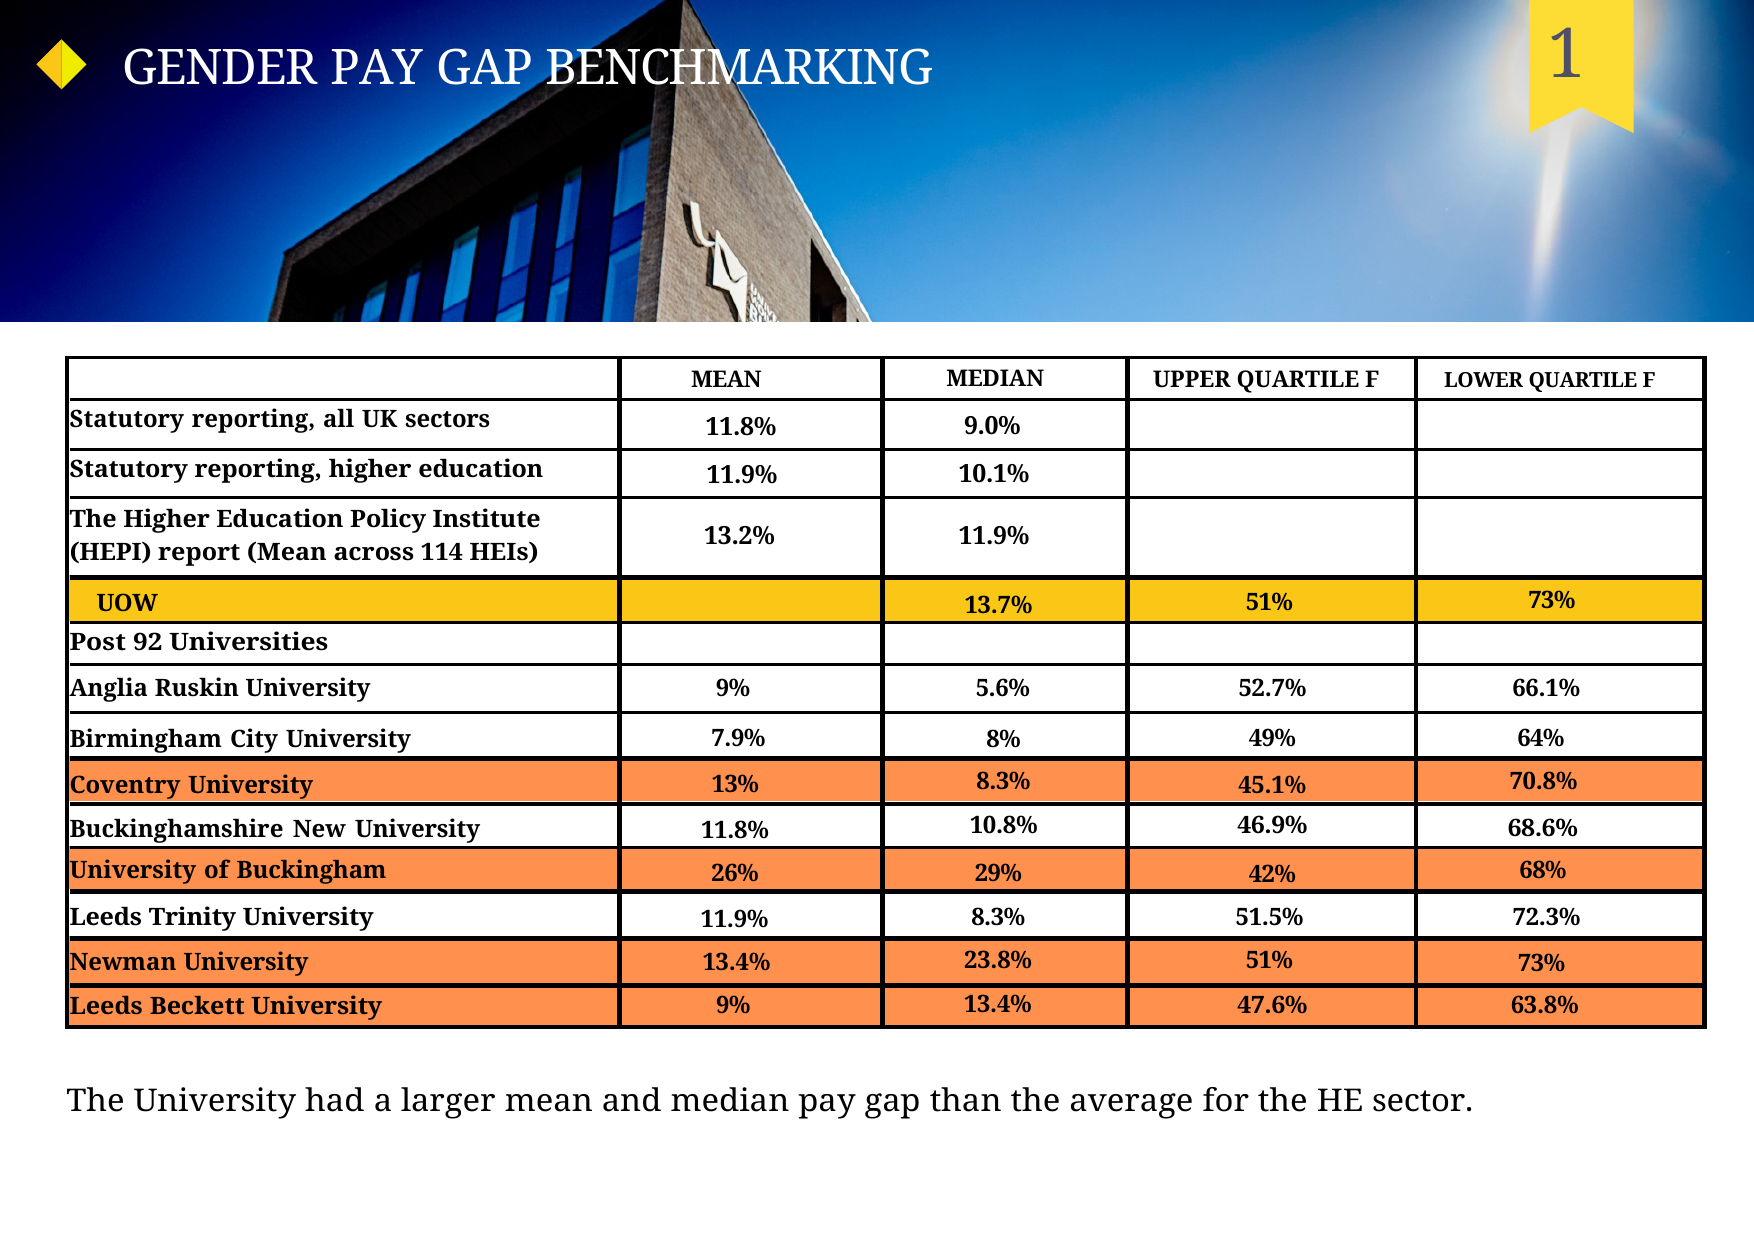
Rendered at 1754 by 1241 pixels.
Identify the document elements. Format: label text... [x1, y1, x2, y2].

table_cell 23.8% [885, 941, 1125, 983]
table_header UPPER QUARTILE F [1130, 359, 1414, 398]
table_cell 72.3% [1418, 894, 1702, 936]
table_cell 42% [1130, 849, 1414, 889]
table_cell 51.5% [1130, 894, 1414, 936]
table_header MEAN [622, 359, 880, 398]
table_cell 47.6% [1130, 988, 1414, 1025]
table_header MEDIAN [885, 359, 1125, 398]
table_cell 51% [1130, 580, 1414, 621]
table_cell [1130, 624, 1414, 663]
table_cell 8.3% [885, 894, 1125, 936]
table_cell [885, 624, 1125, 663]
table_cell UOW [69, 576, 617, 621]
table_cell Coventry University [69, 757, 617, 801]
table_cell 9% [622, 666, 880, 711]
table_cell 10.1% [885, 451, 1125, 496]
table_cell 52.7% [1130, 666, 1414, 711]
table_cell 9.0% [885, 401, 1125, 448]
table_cell 11.9% [622, 451, 880, 496]
table_cell 49% [1130, 714, 1414, 756]
table_cell 11.8% [622, 401, 880, 448]
table_cell 46.9% [1130, 806, 1414, 846]
table_cell [1130, 499, 1414, 575]
table_cell Birmingham City University [69, 712, 617, 756]
table_cell [1130, 451, 1414, 496]
table_cell University of Buckingham [69, 847, 617, 889]
table_cell 63.8% [1418, 988, 1702, 1025]
table_cell [622, 624, 880, 663]
table_cell 13.2% [622, 499, 880, 575]
table_cell [1418, 401, 1702, 448]
table_cell Newman University [69, 937, 617, 983]
table_cell 8.3% [885, 761, 1125, 801]
table_cell 66.1% [1418, 666, 1702, 711]
table_cell Leeds Trinity University [69, 890, 617, 936]
table_cell 13% [622, 761, 880, 801]
table_header LOWER QUARTILE F [1418, 359, 1702, 398]
table_cell The Higher Education Policy Institute (HEPI) report (Mean across 114 HEIs) [69, 497, 617, 575]
table_cell Leeds Beckett University [69, 984, 617, 1025]
table_cell 11.8% [622, 806, 880, 846]
table_cell 8% [885, 714, 1125, 756]
table_header [69, 359, 617, 398]
table_cell 26% [622, 849, 880, 889]
table_cell [1418, 451, 1702, 496]
table_cell [622, 580, 880, 621]
table_cell [1418, 624, 1702, 663]
picture [0, 0, 1754, 322]
table_cell 68.6% [1418, 806, 1702, 846]
table_cell 13.7% [885, 580, 1125, 621]
table_cell 11.9% [885, 499, 1125, 575]
text The University had a larger mean and median pay gap than the average for the HE sector. [66, 1078, 1729, 1121]
table_cell Statutory reporting, higher education [69, 449, 617, 496]
table_cell [1418, 499, 1702, 575]
table_cell 7.9% [622, 714, 880, 756]
table_cell 73% [1418, 941, 1702, 983]
table_cell Statutory reporting, all UK sectors [69, 399, 617, 448]
table_cell Post 92 Universities [69, 622, 617, 663]
table_cell 13.4% [622, 941, 880, 983]
table_cell 73% [1418, 580, 1702, 621]
table_cell 45.1% [1130, 761, 1414, 801]
table_cell Buckinghamshire New University [69, 803, 617, 846]
table_cell 13.4% [885, 988, 1125, 1025]
table_cell 64% [1418, 714, 1702, 756]
table_cell 68% [1418, 849, 1702, 889]
table_cell 11.9% [622, 894, 880, 936]
table_cell 9% [622, 988, 880, 1025]
table_cell [1130, 401, 1414, 448]
table_cell 29% [885, 849, 1125, 889]
table_cell 10.8% [885, 806, 1125, 846]
table_cell Anglia Ruskin University [69, 664, 617, 711]
table_cell 51% [1130, 941, 1414, 983]
table_cell 5.6% [885, 666, 1125, 711]
table_cell 70.8% [1418, 761, 1702, 801]
